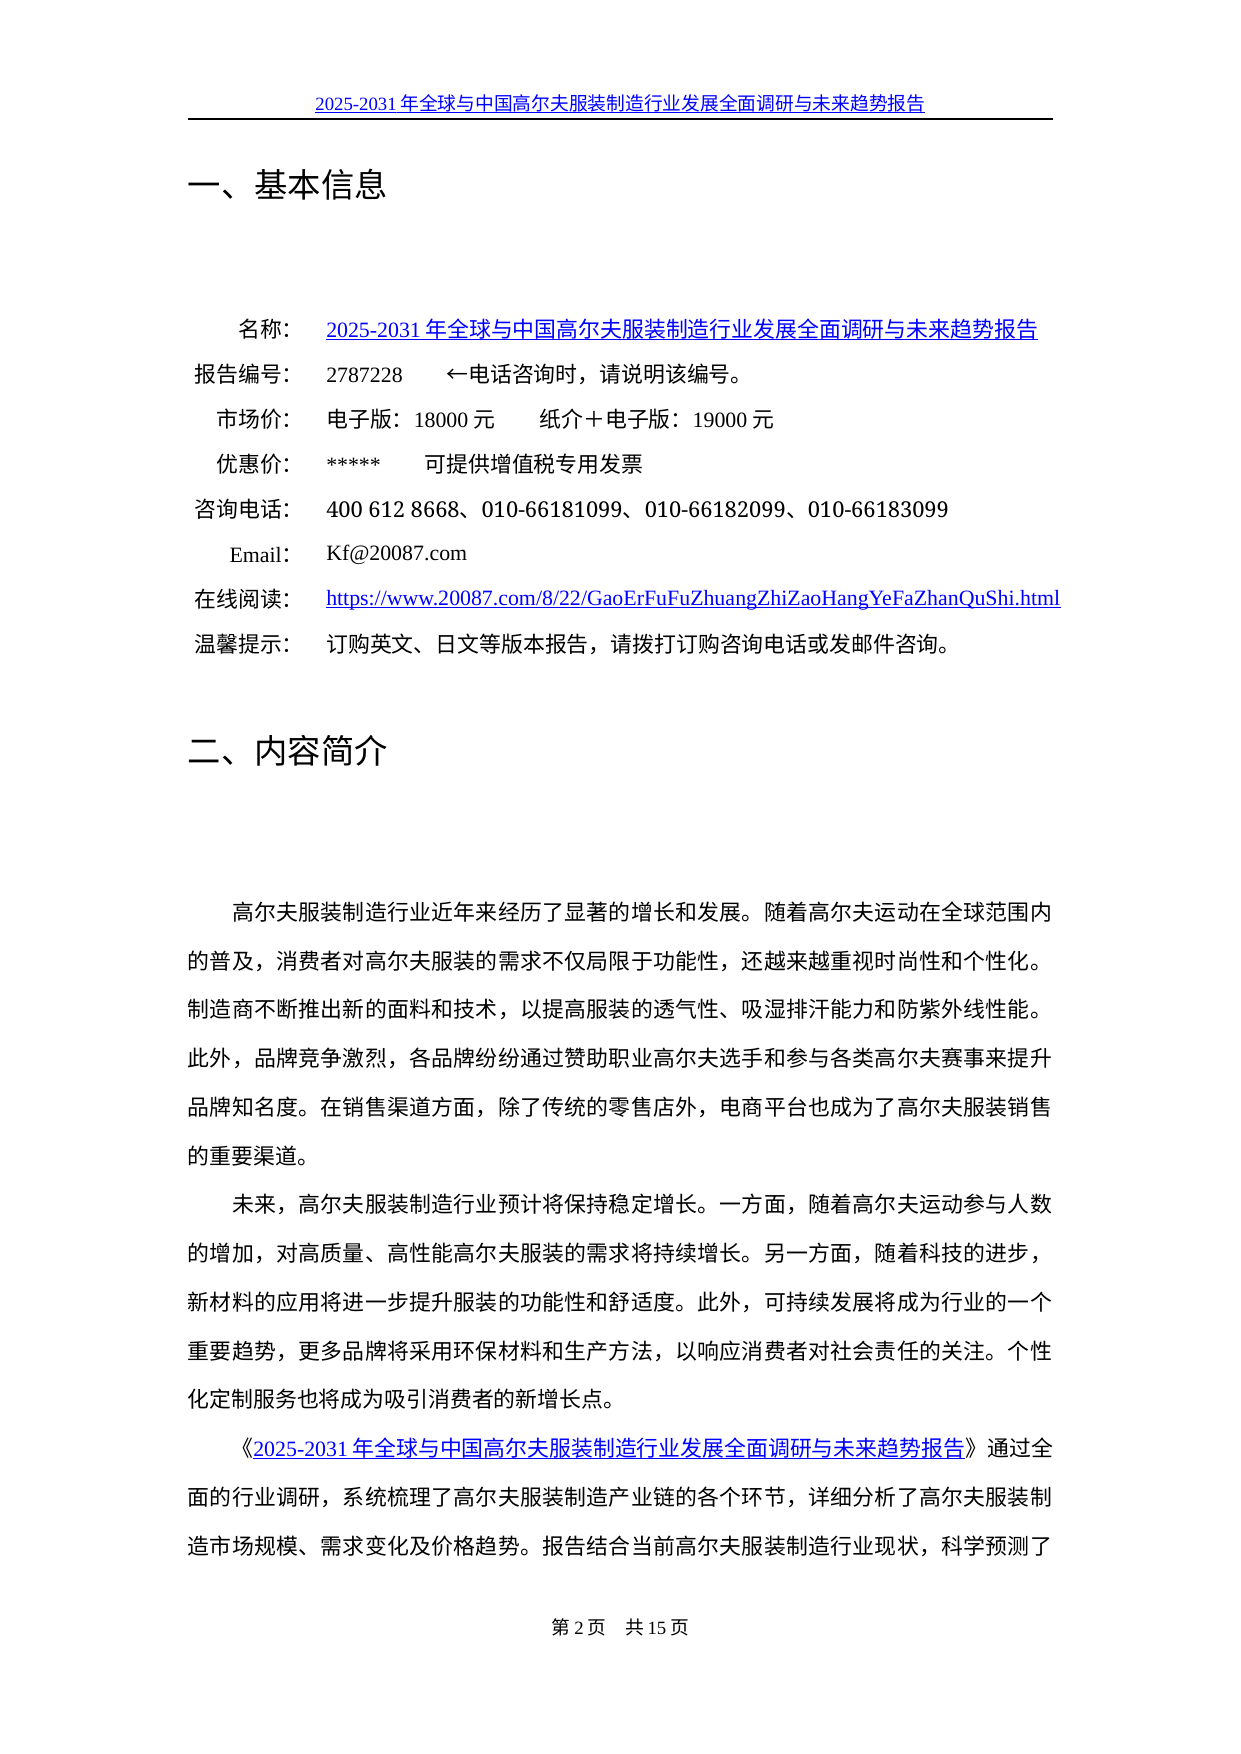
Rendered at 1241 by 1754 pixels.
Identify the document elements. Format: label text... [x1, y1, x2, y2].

table_cell 市场价： [167, 402, 315, 447]
table_cell 电子版：18000 元 纸介＋电子版：19000 元 [315, 402, 1073, 447]
table_cell 咨询电话： [167, 492, 315, 537]
table_header 名称： [167, 312, 315, 357]
table_cell ***** 可提供增值税专用发票 [315, 447, 1073, 492]
table_cell [315, 582, 1073, 627]
table_cell 在线阅读： [167, 582, 315, 627]
table_cell 订购英文、日文等版本报告，请拨打订购咨询电话或发邮件咨询。 [315, 627, 1073, 672]
table_cell Kf@20087.com [315, 537, 1073, 582]
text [187, 894, 1053, 1561]
title 一、基本信息 [187, 150, 1053, 215]
table_header 2025-2031年全球与中国高尔夫服装制造行业发展全面调研与未来趋势报告 [315, 312, 1073, 357]
table_cell 温馨提示： [167, 627, 315, 672]
table_cell 优惠价： [167, 447, 315, 492]
table_cell Email： [167, 537, 315, 582]
table_cell 报告编号： [167, 357, 315, 402]
title 二、内容简介 [187, 717, 1053, 782]
table_cell 400 612 8668、010-66181099、010-66182099、010-66183099 [315, 492, 1073, 537]
table_cell 2787228 ←电话咨询时，请说明该编号。 [315, 357, 1073, 402]
